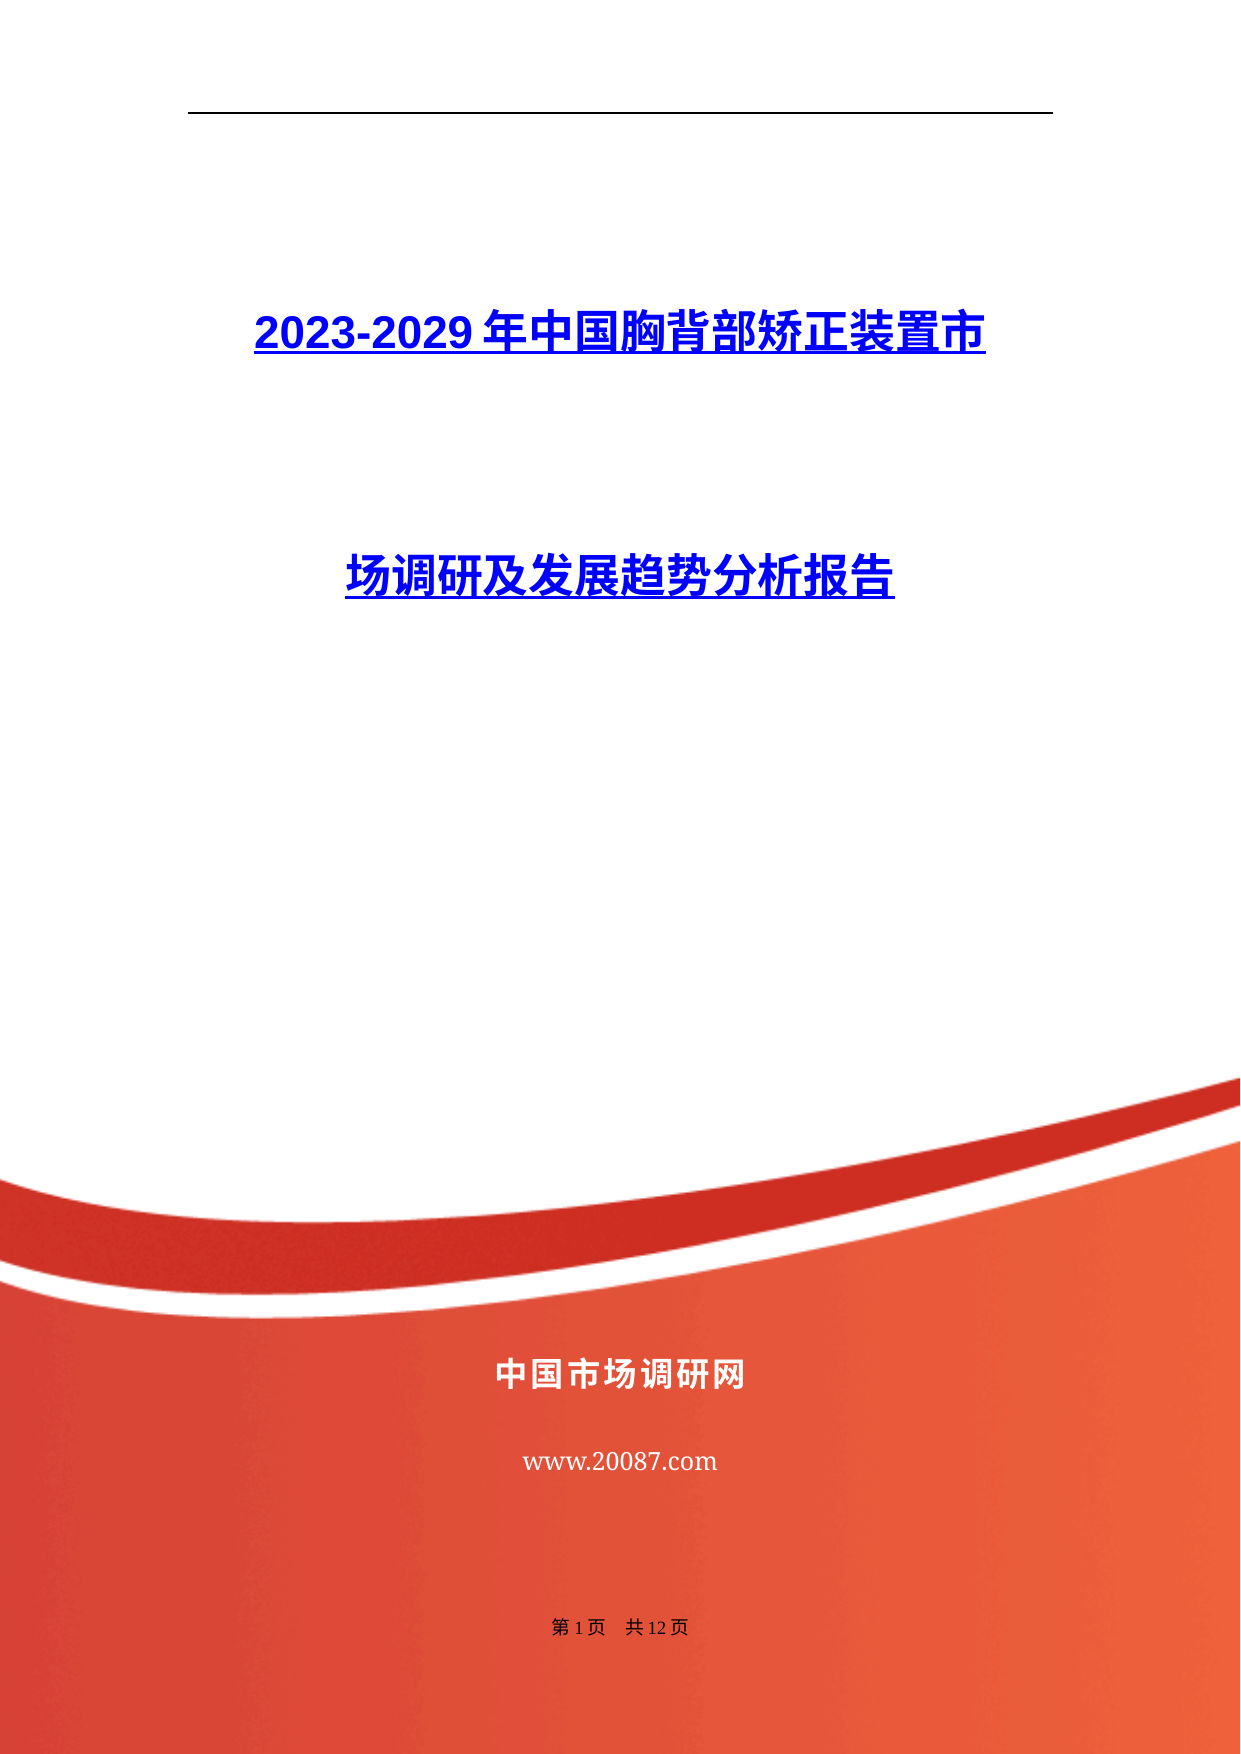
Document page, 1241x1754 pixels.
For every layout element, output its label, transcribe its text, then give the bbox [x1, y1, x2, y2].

picture [0, 1006, 1241, 1754]
text www.20087.com [187, 1428, 1053, 1493]
subtitle 中国市场调研网 [187, 1339, 1053, 1404]
table_header 2023-2029年中国胸背部矫正装置市场调研及发展趋势分析报告 [188, 207, 1053, 773]
